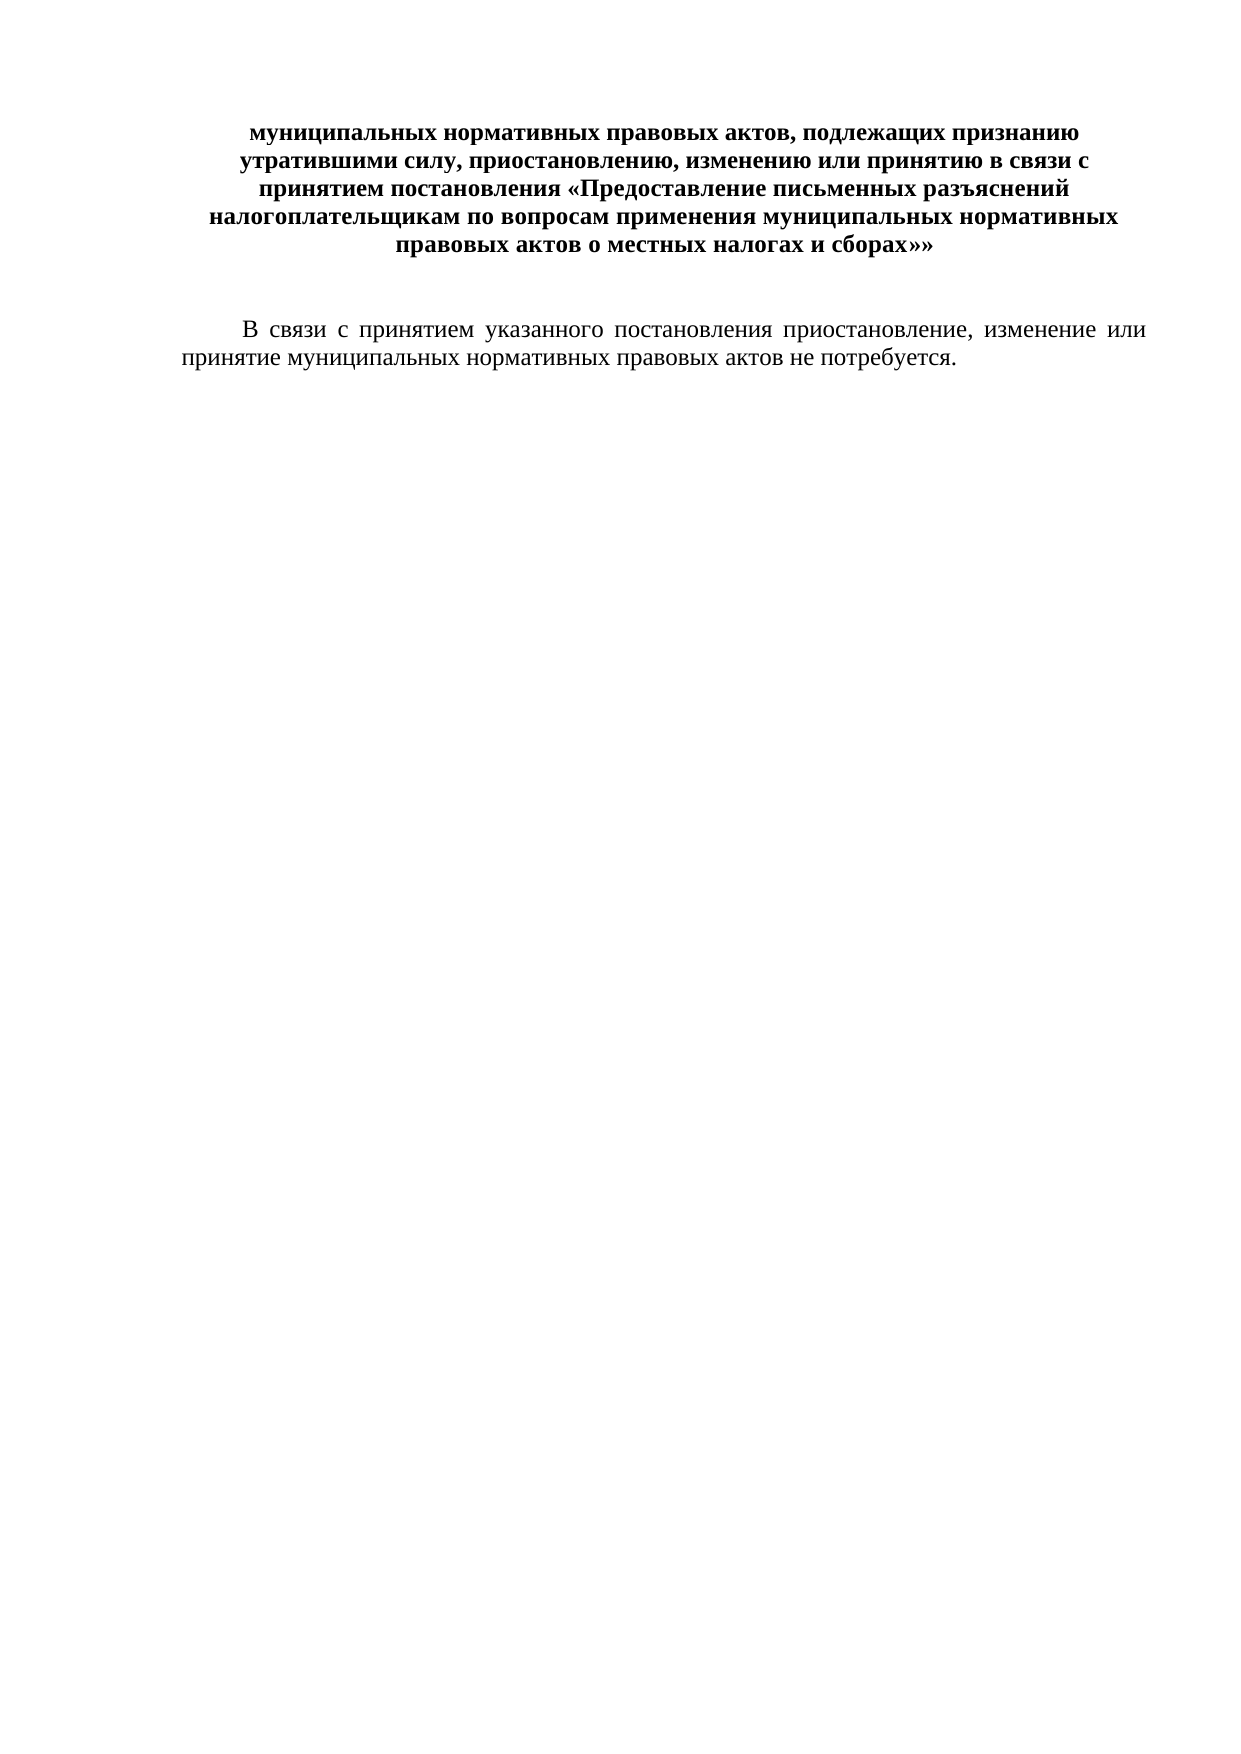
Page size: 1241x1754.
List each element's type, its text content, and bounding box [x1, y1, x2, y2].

text В связи с принятием указанного постановления приостановление, изменение или принятие муниципальных нормативных правовых актов не потребуется. [181, 314, 1147, 371]
text муниципальных нормативных правовых актов, подлежащих признанию утратившими силу, приостановлению, изменению или принятию в связи с принятием постановления «Предоставление письменных разъяснений налогоплательщикам по вопросам применения муниципальных нормативных правовых актов о местных налогах и сборах»» [177, 118, 1152, 258]
